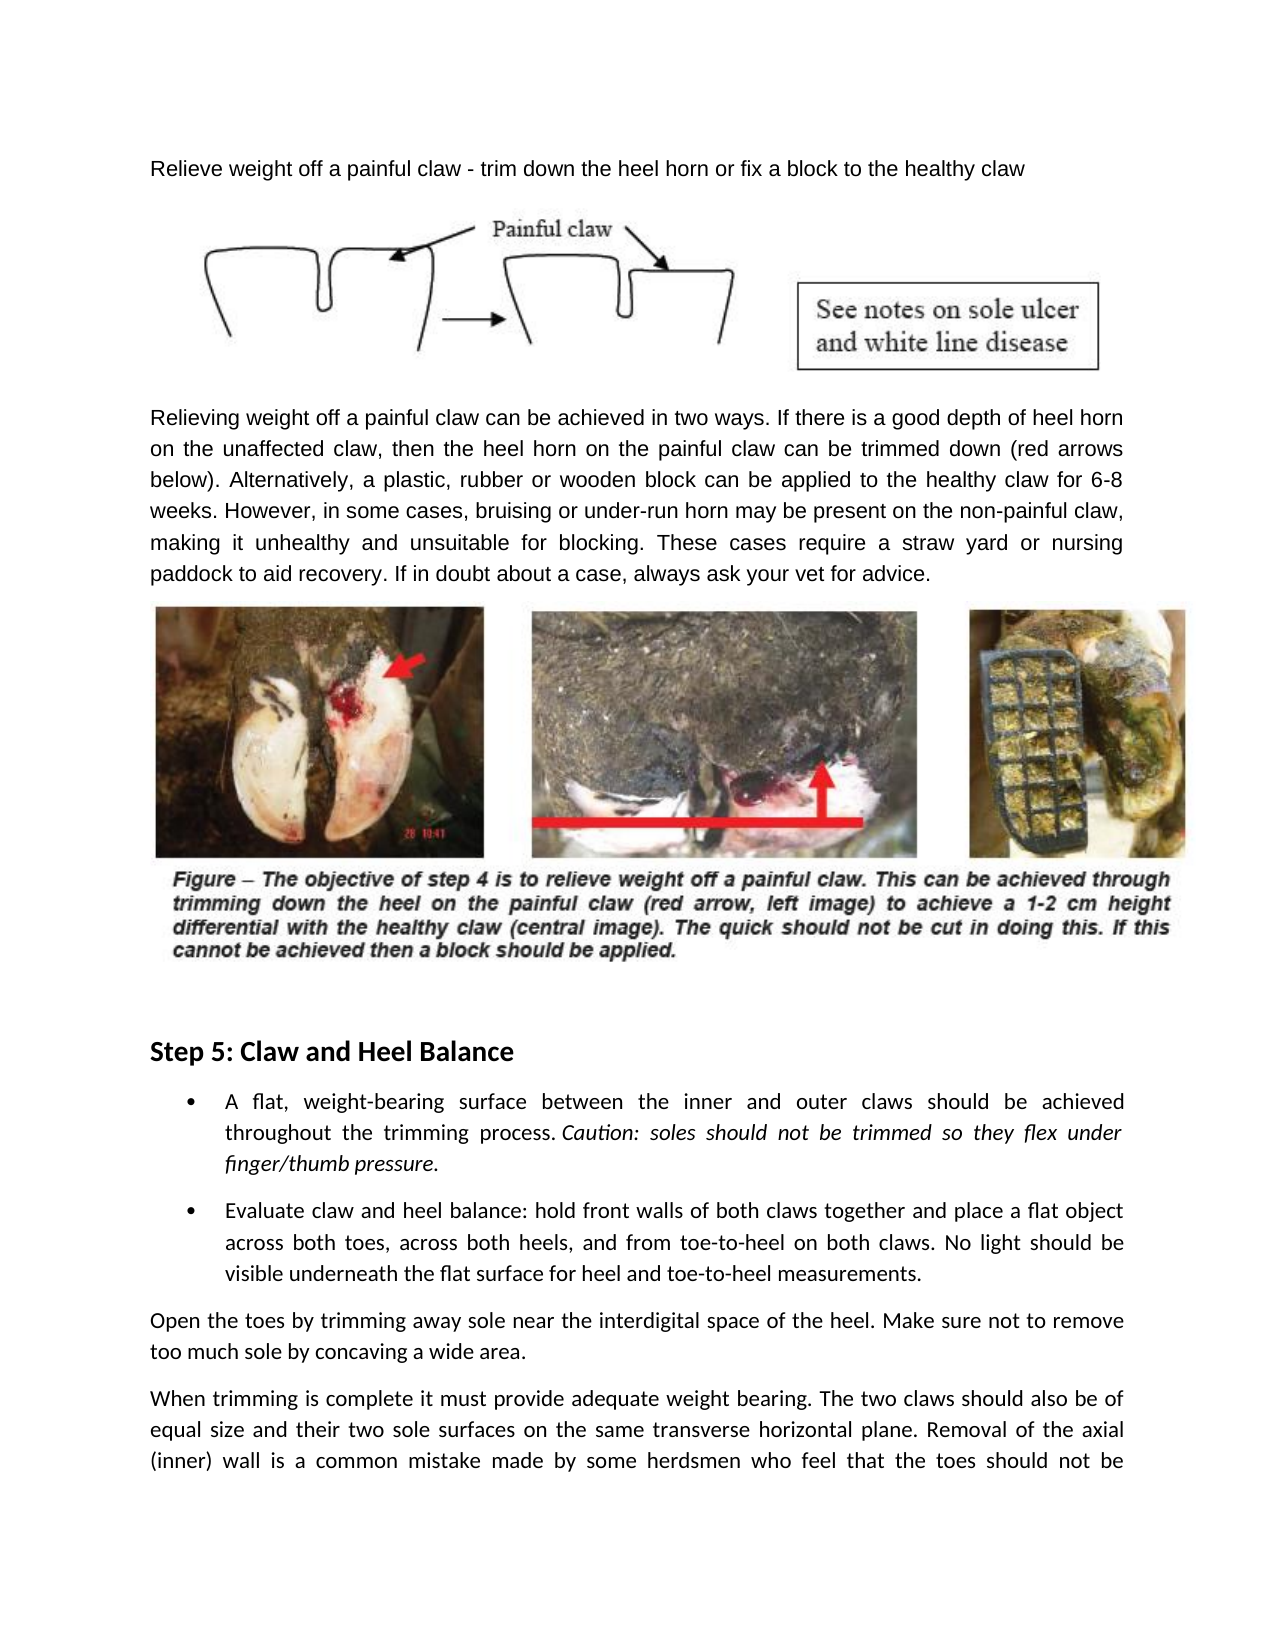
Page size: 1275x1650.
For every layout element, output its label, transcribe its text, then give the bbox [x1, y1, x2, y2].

list Evaluate claw and heel balance: hold front walls of both claws together and place a flat object across both toes, across both heels, and from toe-to-heel on both claws. No light should be visible underneath the flat surface for heel and toe-to-heel measurements. [187, 1193, 1125, 1287]
text Relieve weight off a painful claw - trim down the heel horn or fix a block to the healthy claw [150, 150, 1125, 181]
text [150, 1381, 1125, 1474]
text Step 5: Claw and Heel Balance [150, 1033, 1125, 1068]
text Relieving weight off a painful claw can be achieved in two ways. If there is a good depth of heel horn on the unaffected claw, then the heel horn on the painful claw can be trimmed down (red arrows below). Alternatively, a plastic, rubber or wooden block can be applied to the healthy claw for 6-8 weeks. However, in some cases, bruising or under-run horn may be present on the non-painful claw, making it unhealthy and unsuitable for blocking. These cases require a straw yard or nursing paddock to aid recovery. If in doubt about a case, always ask your vet for advice. [150, 398, 1125, 586]
list A flat, weight-bearing surface between the inner and outer claws should be achieved throughout the trimming process. Caution: soles should not be trimmed so they flex under finger/thumb pressure. [187, 1084, 1125, 1178]
picture [150, 196, 1250, 383]
picture [150, 601, 1196, 971]
text Open the toes by trimming away sole near the interdigital space of the heel. Make sure not to remove too much sole by concaving a wide area. [150, 1303, 1125, 1365]
